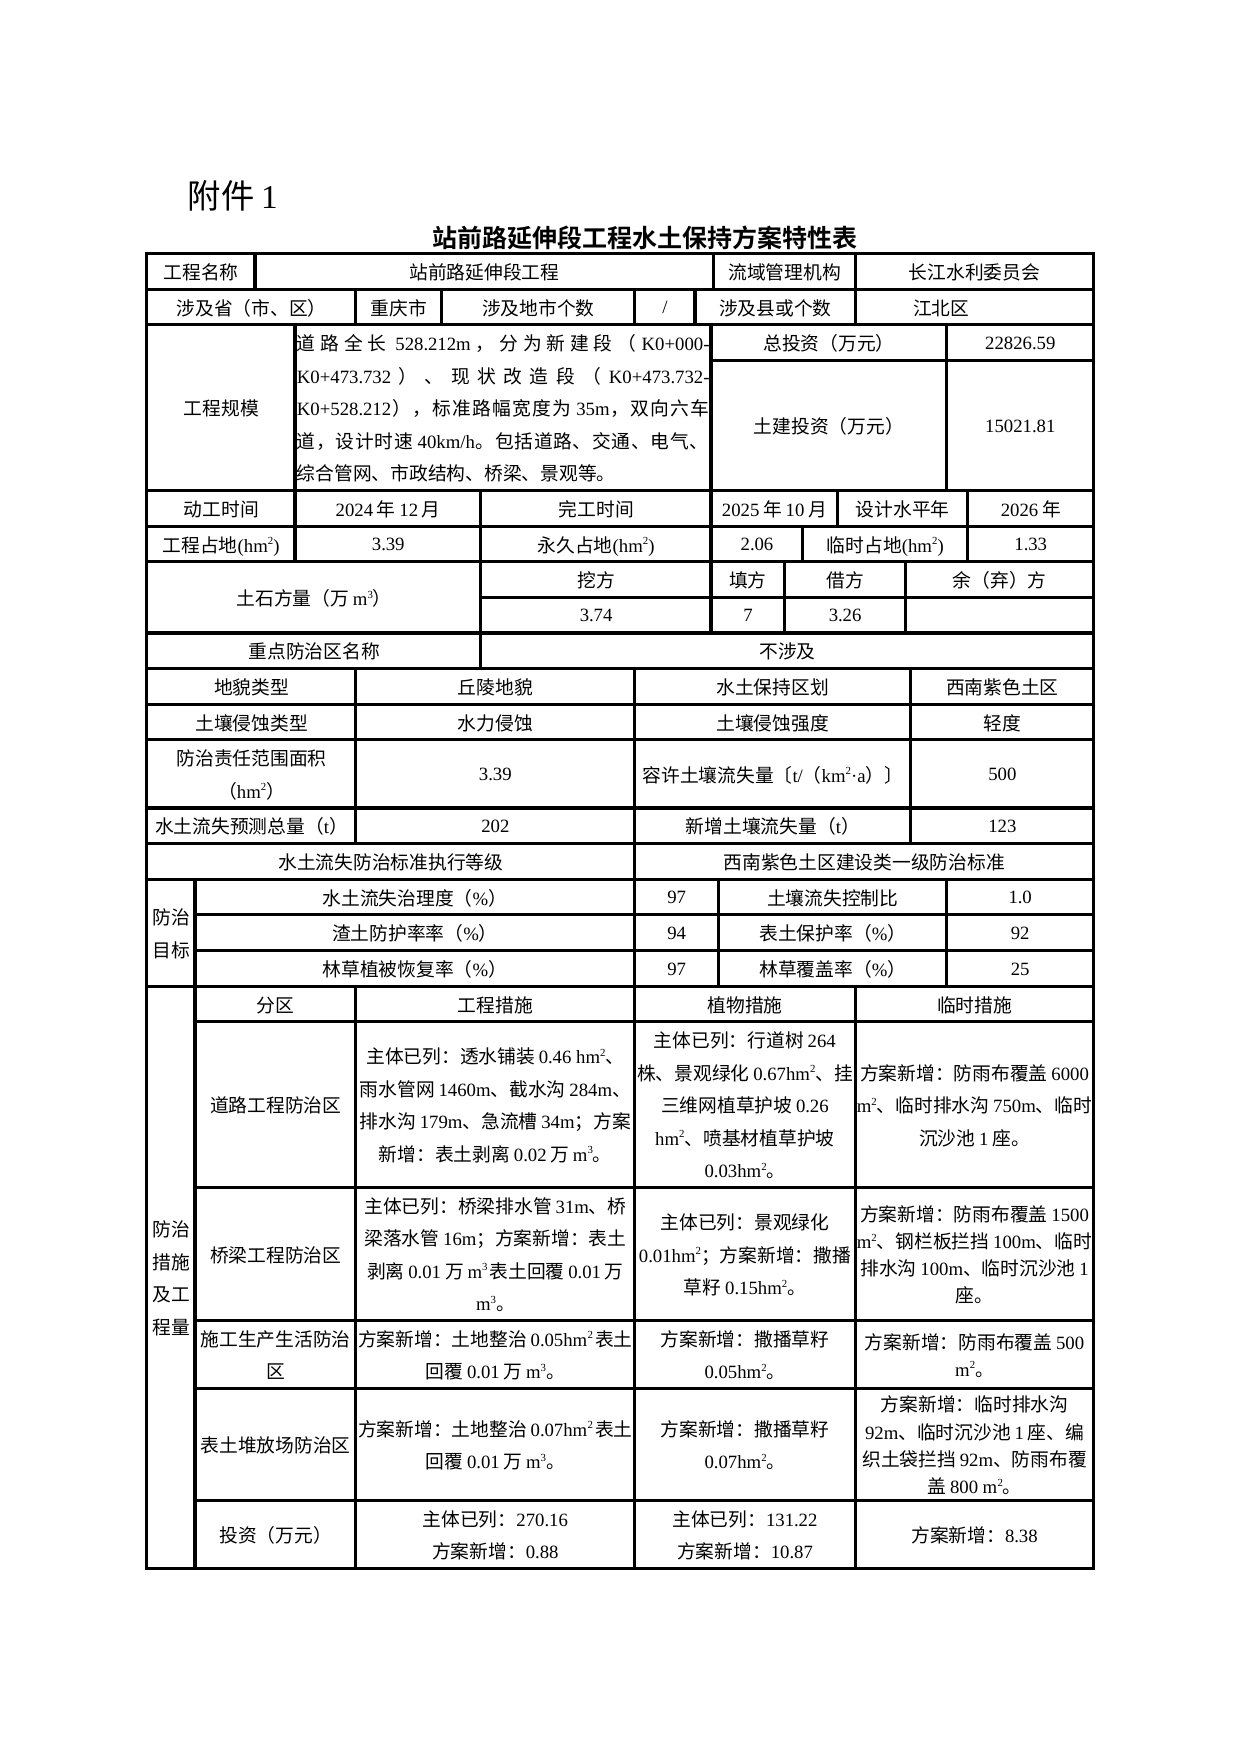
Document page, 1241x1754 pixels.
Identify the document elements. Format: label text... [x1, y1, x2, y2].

table_cell 分区 [197, 988, 354, 1020]
table_cell 工程规模 [148, 326, 293, 489]
table_cell 方案新增：土地整治0.05hm2表土回覆0.01万m3。 [357, 1322, 633, 1387]
table_cell 方案新增：防雨布覆盖6000 m2、临时排水沟750m、临时沉沙池1座。 [857, 1023, 1092, 1186]
table_cell 施工生产生活防治区 [197, 1322, 354, 1387]
table_cell 土壤侵蚀类型 [148, 706, 354, 738]
table_cell 主体已列：景观绿化0.01hm2；方案新增：撒播草籽0.15hm2。 [636, 1189, 854, 1319]
table_cell 道路工程防治区 [197, 1023, 354, 1186]
table_cell 永久占地(hm2) [482, 528, 709, 560]
table_cell 2025年10月 [713, 492, 836, 524]
table_cell 桥梁工程防治区 [197, 1189, 354, 1319]
table_cell 主体已列：270.16 方案新增：0.88 [357, 1502, 633, 1567]
table_cell 500 [912, 741, 1092, 806]
table_cell / [636, 291, 693, 323]
table_cell 涉及省（市、区） [148, 291, 354, 323]
table_cell 完工时间 [482, 492, 709, 524]
table_header 流域管理机构 [715, 255, 854, 288]
table_cell 3.26 [786, 599, 904, 631]
table_cell 防治责任范围面积（hm2） [148, 741, 354, 806]
table_cell 方案新增：撒播草籽0.05hm2。 [636, 1322, 854, 1387]
table_cell 西南紫色土区 [912, 670, 1092, 703]
table_cell 丘陵地貌 [357, 670, 633, 703]
text 附件1 [187, 162, 1053, 227]
table_cell 余（弃）方 [907, 563, 1092, 596]
table_cell 新增土壤流失量（t） [636, 810, 909, 842]
table_cell 容许土壤流失量〔t/（km2·a）〕 [636, 741, 909, 806]
table_cell 2.06 [713, 528, 801, 560]
table_cell 重点防治区名称 [148, 635, 479, 667]
table_cell 15021.81 [948, 362, 1092, 489]
table_cell 土石方量（万m3） [148, 563, 479, 631]
table_cell 水土流失防治标准执行等级 [148, 845, 633, 878]
table_cell 方案新增：防雨布覆盖1500 m2、钢栏板拦挡100m、临时排水沟100m、临时沉沙池1座。 [857, 1189, 1092, 1319]
table_cell 林草植被恢复率（%） [197, 952, 633, 984]
table_cell 表土保护率（%） [720, 916, 945, 949]
table_cell 涉及地市个数 [443, 291, 633, 323]
table_cell 2026年 [969, 492, 1092, 524]
table_cell 地貌类型 [148, 670, 354, 703]
table_cell 临时措施 [857, 988, 1092, 1020]
table_cell 防治措施及工程量 [148, 988, 193, 1567]
table_cell 22826.59 [948, 326, 1092, 359]
table_cell 动工时间 [148, 492, 293, 524]
table_header 长江水利委员会 [857, 255, 1092, 288]
table_cell 202 [357, 810, 633, 842]
table_cell 25 [948, 952, 1092, 984]
table_cell 方案新增：撒播草籽0.07hm2。 [636, 1390, 854, 1499]
table_cell 江北区 [857, 291, 1092, 323]
table_cell 重庆市 [357, 291, 440, 323]
table_cell 渣土防护率率（%） [197, 916, 633, 949]
table_cell 工程占地(hm2) [148, 528, 293, 560]
table_cell 97 [636, 952, 717, 984]
table_header 工程名称 [148, 255, 253, 288]
table_cell 借方 [786, 563, 904, 596]
table_cell 涉及县或个数 [697, 291, 854, 323]
table_cell 设计水平年 [839, 492, 966, 524]
table_cell 方案新增：防雨布覆盖500 m2。 [857, 1322, 1092, 1387]
table_cell 土壤侵蚀强度 [636, 706, 909, 738]
table_cell 道路全长528.212m，分为新建段（K0+000-K0+473.732）、现状改造段（K0+473.732-K0+528.212），标准路幅宽度为35m，双向六车道，设计时速40km/h。包括道路、交通、电气、综合管网、市政结构、桥梁、景观等。 [297, 326, 709, 489]
table_cell 3.39 [297, 528, 479, 560]
table_header 站前路延伸段工程 [257, 255, 712, 288]
table_cell 水土流失预测总量（t） [148, 810, 354, 842]
table_cell 主体已列：行道树264株、景观绿化0.67hm2、挂三维网植草护坡0.26 hm2、喷基材植草护坡0.03hm2。 [636, 1023, 854, 1186]
table_cell 总投资（万元） [713, 326, 945, 359]
table_cell 水土保持区划 [636, 670, 909, 703]
table_cell [907, 599, 1092, 631]
table_cell 97 [636, 881, 717, 913]
table_cell 表土堆放场防治区 [197, 1390, 354, 1499]
table_cell 92 [948, 916, 1092, 949]
table_cell 林草覆盖率（%） [720, 952, 945, 984]
table_cell 水力侵蚀 [357, 706, 633, 738]
table_cell 工程措施 [357, 988, 633, 1020]
table_cell 1.0 [948, 881, 1092, 913]
table_cell 水土流失治理度（%） [197, 881, 633, 913]
table_cell 土建投资（万元） [713, 362, 945, 489]
table_cell 94 [636, 916, 717, 949]
table_cell 填方 [713, 563, 783, 596]
table_cell 西南紫色土区建设类一级防治标准 [636, 845, 1092, 878]
text 站前路延伸段工程水土保持方案特性表 [187, 227, 1053, 252]
table_cell 1.33 [969, 528, 1092, 560]
table_cell 临时占地(hm2) [804, 528, 966, 560]
table_cell 挖方 [482, 563, 709, 596]
table_cell 3.39 [357, 741, 633, 806]
table_cell 投资（万元） [197, 1502, 354, 1567]
table_cell 2024年12月 [297, 492, 479, 524]
table_cell 轻度 [912, 706, 1092, 738]
table_cell 土壤流失控制比 [720, 881, 945, 913]
table_cell 7 [713, 599, 783, 631]
table_cell 不涉及 [482, 635, 1092, 667]
table_cell 主体已列：131.22 方案新增：10.87 [636, 1502, 854, 1567]
table_cell 主体已列：透水铺装0.46 hm2、雨水管网1460m、截水沟284m、排水沟179m、急流槽34m；方案新增：表土剥离0.02万m3。 [357, 1023, 633, 1186]
table_cell 防治目标 [148, 881, 193, 984]
table_cell 123 [912, 810, 1092, 842]
table_cell 方案新增：临时排水沟92m、临时沉沙池1座、编织土袋拦挡92m、防雨布覆盖800 m2。 [857, 1390, 1092, 1499]
table_cell 方案新增：8.38 [857, 1502, 1092, 1567]
table_cell 方案新增：土地整治0.07hm2表土回覆0.01万m3。 [357, 1390, 633, 1499]
table_cell 主体已列：桥梁排水管31m、桥梁落水管16m；方案新增：表土剥离0.01万m3表土回覆0.01万m3。 [357, 1189, 633, 1319]
table_cell 3.74 [482, 599, 709, 631]
table_cell 植物措施 [636, 988, 854, 1020]
